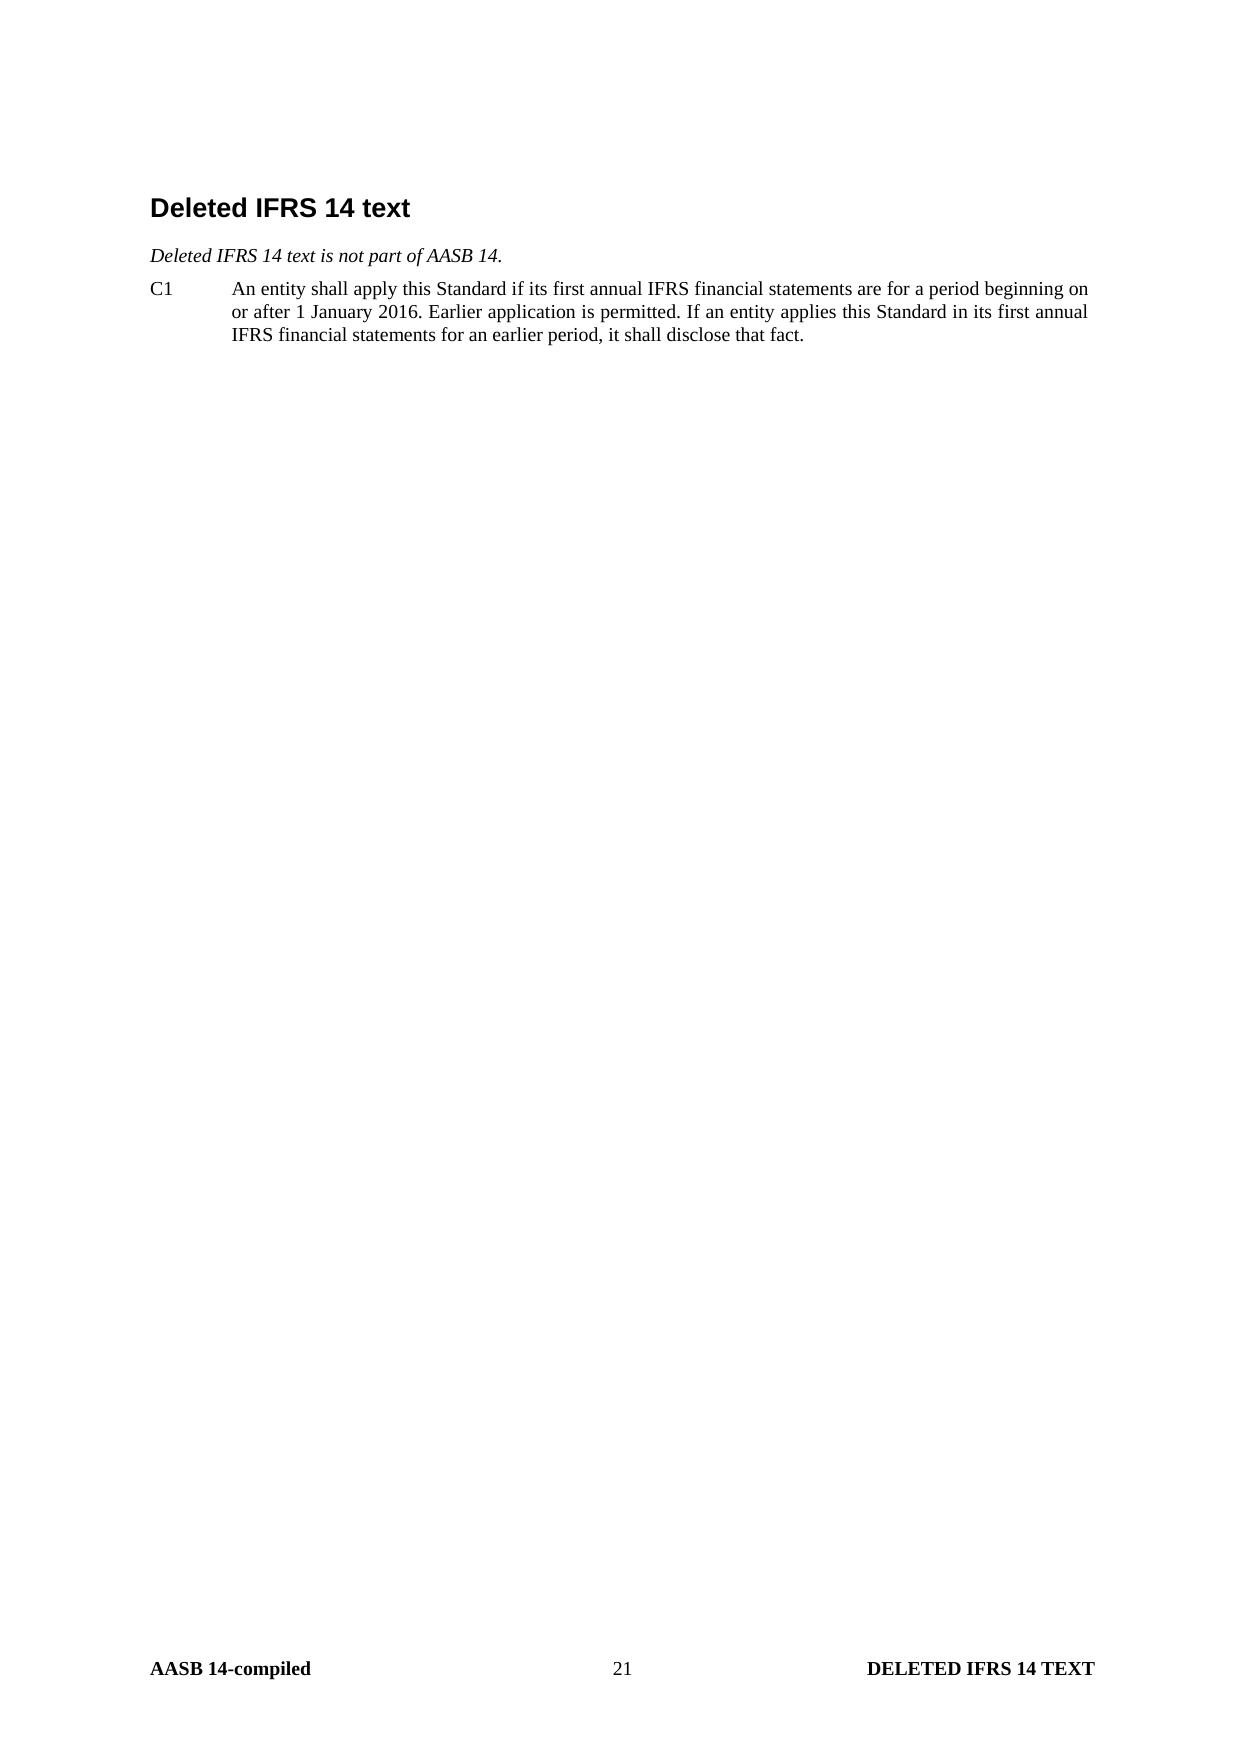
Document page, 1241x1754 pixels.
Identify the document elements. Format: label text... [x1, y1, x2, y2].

text Deleted IFRS 14 text is not part of AASB 14. [150, 244, 1090, 267]
title Deleted IFRS 14 text [150, 192, 1090, 223]
text C1 An entity shall apply this Standard if its first annual IFRS financial statements are for a period beginning on or after 1 January 2016. Earlier application is permitted. If an entity applies this Standard in its first annual IFRS financial statements for an earlier period, it shall disclose that fact. [150, 277, 1090, 345]
